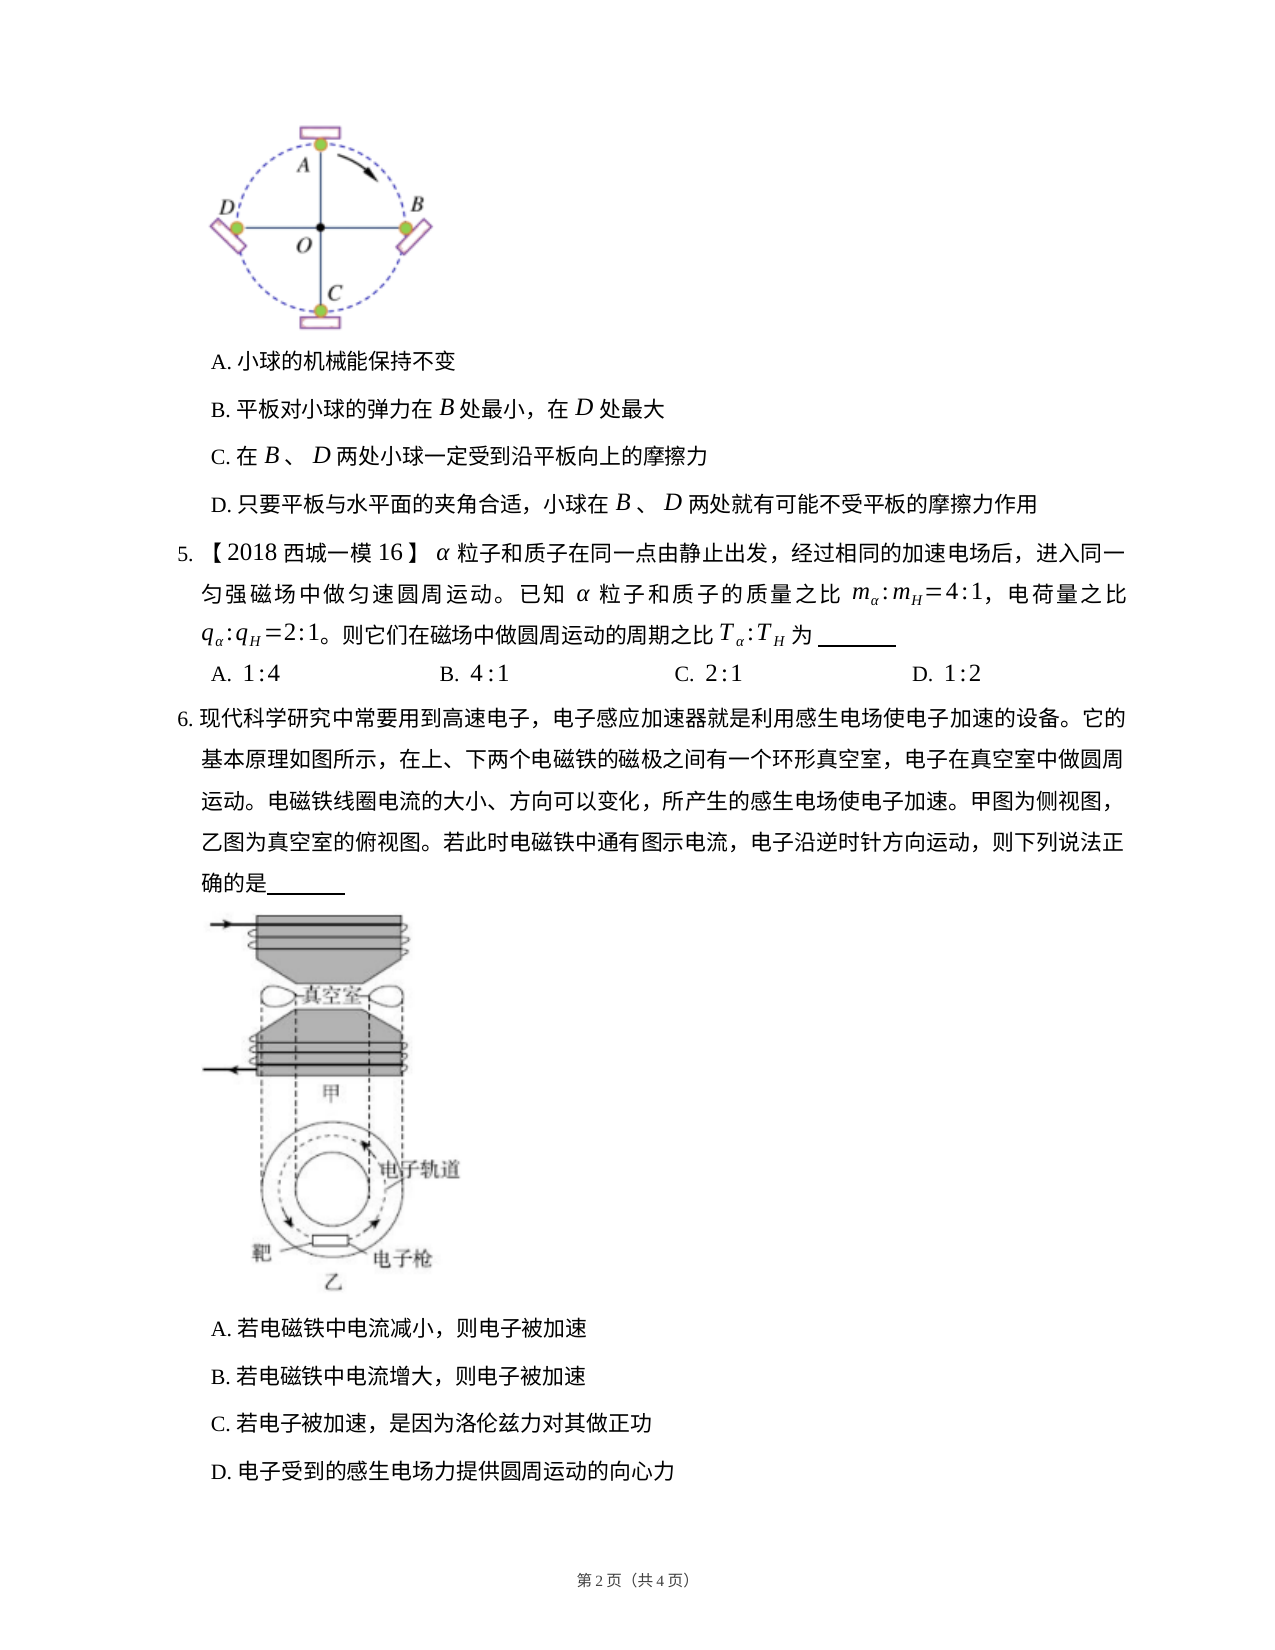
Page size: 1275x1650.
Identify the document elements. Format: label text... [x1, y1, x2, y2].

picture [201, 907, 469, 1304]
text A. B. C. D. [148, 659, 1127, 687]
picture [201, 118, 441, 337]
text A. 若电磁铁中电流减小，则电子被加速 [148, 1311, 1127, 1343]
text C. 在 、 两处小球一定受到沿平板向上的摩擦力 [148, 439, 1127, 471]
text D. 只要平板与水平面的夹角合适，小球在 、 两处就有可能不受平板的摩擦力作用 [148, 487, 1127, 518]
text A. 小球的机械能保持不变 [148, 344, 1127, 376]
text 6. 现代科学研究中常要用到高速电子，电子感应加速器就是利用感生电场使电子加速的设备。它的基本原理如图所示，在上、下两个电磁铁的磁极之间有一个环形真空室，电子在真空室中做圆周运动。电磁铁线圈电流的大小、方向可以变化，所产生的感生电场使电子加速。甲图为侧视图，乙图为真空室的俯视图。若此时电磁铁中通有图示电流，电子沿逆时针方向运动，则下列说法正确的是 [177, 701, 1127, 898]
text 5. 【 西城一模 】 粒子和质子在同一点由静止出发，经过相同的加速电场后，进入同一匀强磁场中做匀速圆周运动。已知 粒子和质子的质量之比 ，电荷量之比 。则它们在磁场中做圆周运动的周期之比 为 [177, 536, 1127, 650]
text D. 电子受到的感生电场力提供圆周运动的向心力 [148, 1454, 1127, 1486]
text B. 若电磁铁中电流增大，则电子被加速 [148, 1359, 1127, 1391]
text B. 平板对小球的弹力在 处最小，在 处最大 [148, 392, 1127, 423]
text C. 若电子被加速，是因为洛伦兹力对其做正功 [148, 1406, 1127, 1438]
